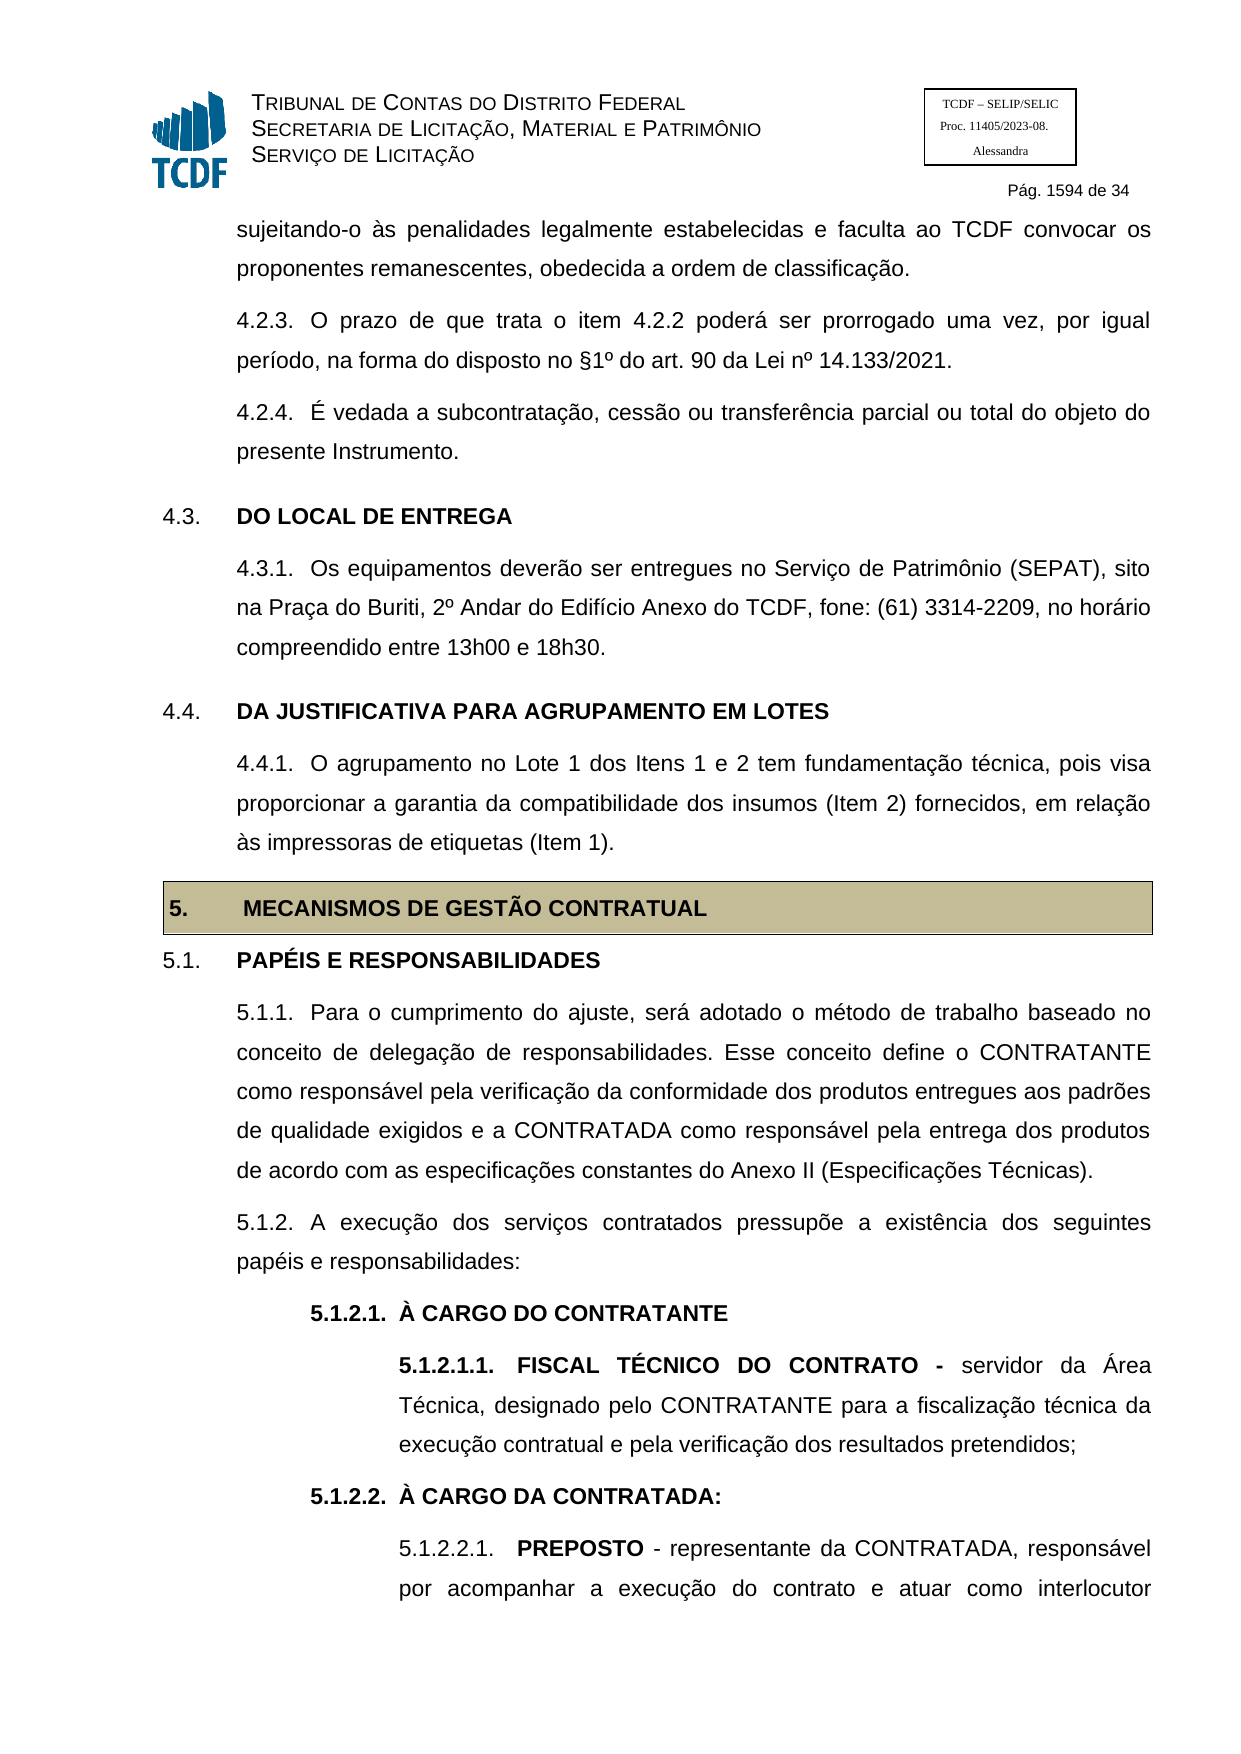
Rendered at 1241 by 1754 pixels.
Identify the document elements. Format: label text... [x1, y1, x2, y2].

list FISCAL TÉCNICO DO CONTRATO - servidor da Área Técnica, designado pelo CONTRATANTE para a fiscalização técnica da execução contratual e pela verificação dos resultados pretendidos; [399, 1352, 1152, 1458]
list À CARGO DO CONTRATANTE [310, 1300, 1152, 1327]
list É vedada a subcontratação, cessão ou transferência parcial ou total do objeto do presente Instrumento. [236, 399, 1152, 464]
list O prazo de que trata o item 4.2.2 poderá ser prorrogado uma vez, por igual período, na forma do disposto no §1º do art. 90 da Lei nº 14.133/2021. [236, 307, 1152, 373]
list O agrupamento no Lote 1 dos Itens 1 e 2 tem fundamentação técnica, pois visa proporcionar a garantia da compatibilidade dos insumos (Item 2) fornecidos, em relação às impressoras de etiquetas (Item 1). [236, 750, 1152, 855]
list A execução dos serviços contratados pressupõe a existência dos seguintes papéis e responsabilidades: [236, 1209, 1152, 1275]
list Os equipamentos deverão ser entregues no Serviço de Patrimônio (SEPAT), sito na Praça do Buriti, 2º Andar do Edifício Anexo do TCDF, fone: (61) 3314-2209, no horário compreendido entre 13h00 e 18h30. [236, 555, 1152, 660]
list À CARGO DA CONTRATADA: [310, 1483, 1152, 1509]
list Para o cumprimento do ajuste, será adotado o método de trabalho baseado no conceito de delegação de responsabilidades. Esse conceito define o CONTRATANTE como responsável pela verificação da conformidade dos produtos entregues aos padrões de qualidade exigidos e a CONTRATADA como responsável pela entrega dos produtos de acordo com as especificações constantes do Anexo II (Especificações Técnicas). [236, 999, 1152, 1183]
picture [138, 88, 240, 190]
list PAPÉIS E RESPONSABILIDADES [162, 947, 1152, 973]
list DO LOCAL DE ENTREGA [162, 503, 1152, 529]
list DA JUSTIFICATIVA PARA AGRUPAMENTO EM LOTES [162, 698, 1152, 724]
table_header MECANISMOS DE GESTÃO CONTRATUAL [164, 882, 1152, 933]
